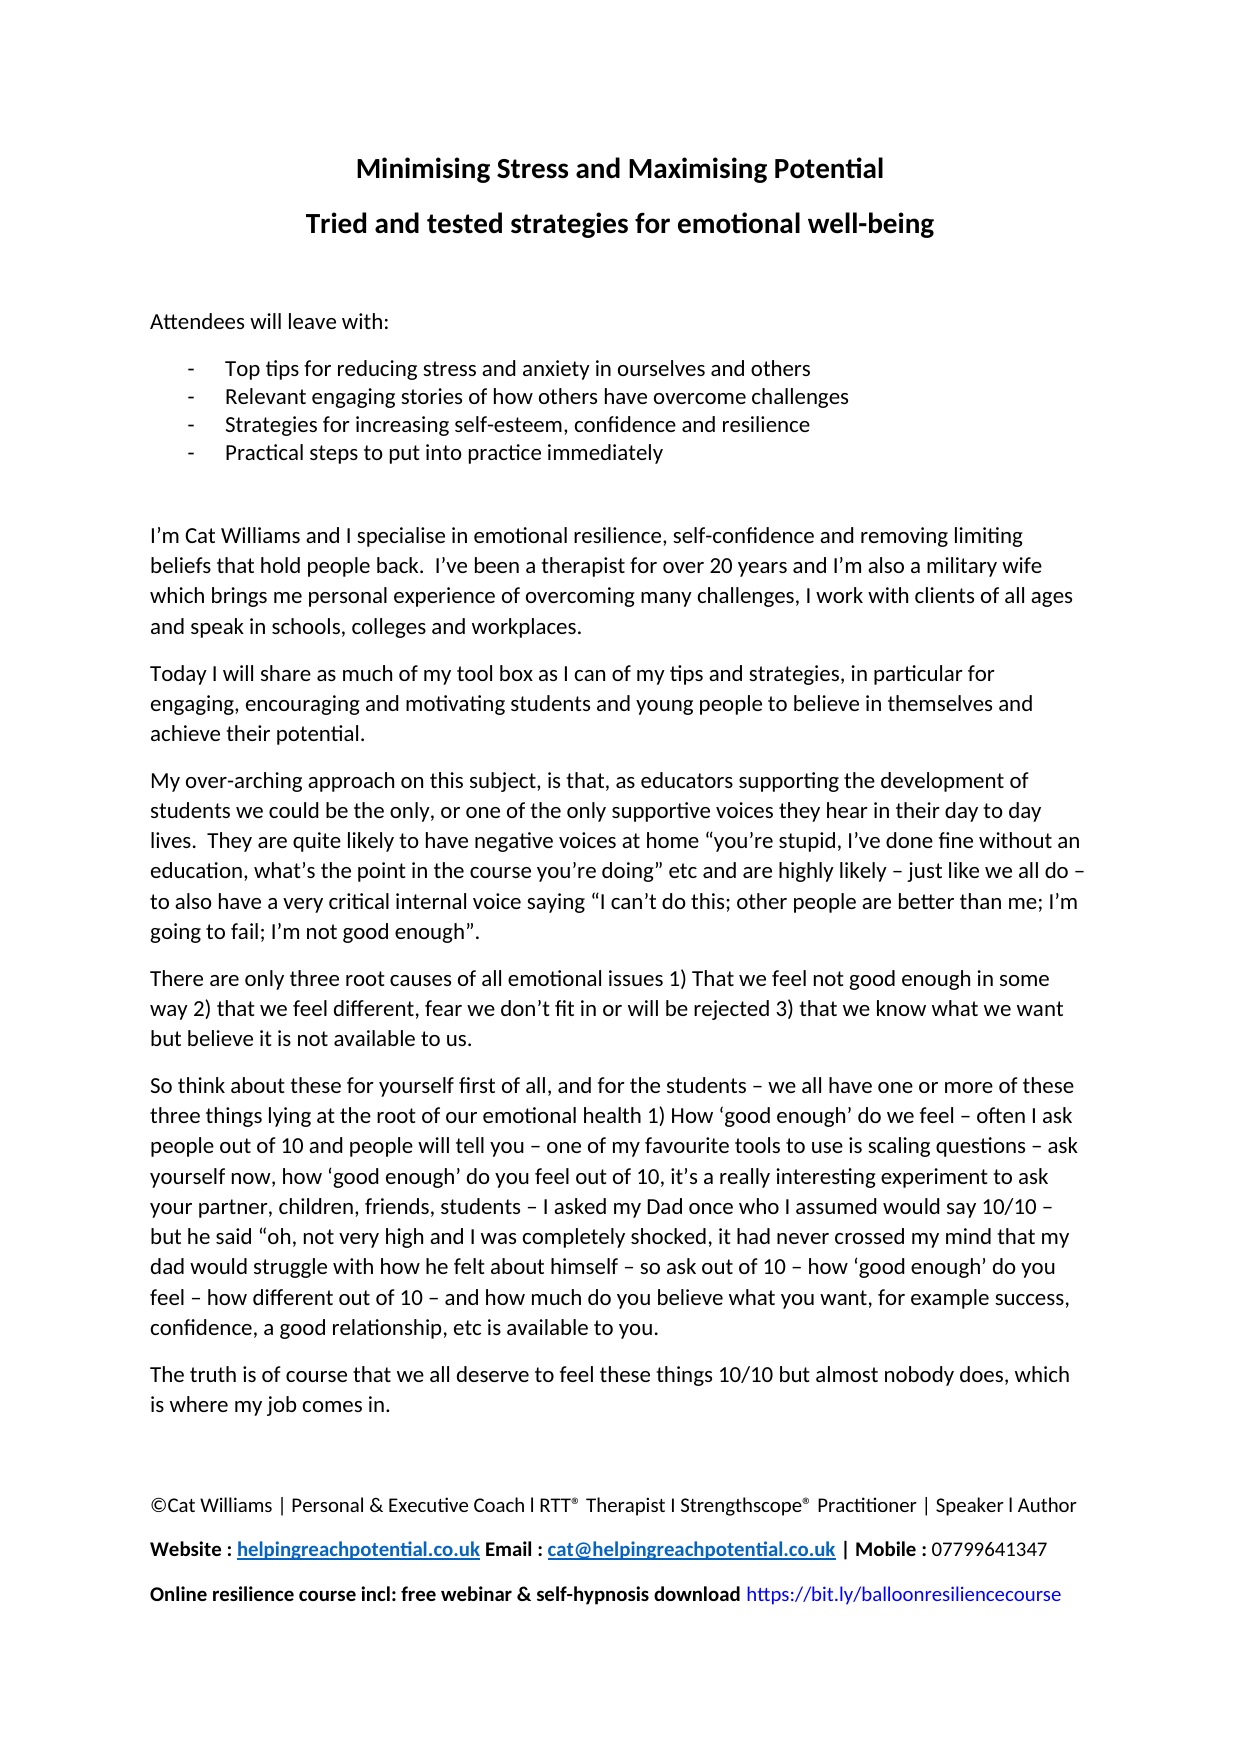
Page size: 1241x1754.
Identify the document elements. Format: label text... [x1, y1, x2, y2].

text So think about these for yourself first of all, and for the students – we all have one or more of these three things lying at the root of our emotional health 1) How ‘good enough’ do we feel – often I ask people out of 10 and people will tell you – one of my favourite tools to use is scaling questions – ask yourself now, how ‘good enough’ do you feel out of 10, it’s a really interesting experiment to ask your partner, children, friends, students – I asked my Dad once who I assumed would say 10/10 – but he said “oh, not very high and I was completely shocked, it had never crossed my mind that my dad would struggle with how he felt about himself – so ask out of 10 – how ‘good enough’ do you feel – how different out of 10 – and how much do you believe what you want, for example success, confidence, a good relationship, etc is available to you. [150, 1071, 1090, 1341]
text I’m Cat Williams and I specialise in emotional resilience, self-confidence and removing limiting beliefs that hold people back. I’ve been a therapist for over 20 years and I’m also a military wife which brings me personal experience of overcoming many challenges, I work with clients of all ages and speak in schools, colleges and workplaces. [150, 521, 1090, 640]
list Top tips for reducing stress and anxiety in ourselves and others [187, 354, 1090, 382]
text Tried and tested strategies for emotional well-being [150, 205, 1090, 241]
list Relevant engaging stories of how others have overcome challenges [187, 382, 1090, 410]
text The truth is of course that we all deserve to feel these things 10/10 but almost nobody does, which is where my job comes in. [150, 1360, 1090, 1418]
list Strategies for increasing self-esteem, confidence and resilience [187, 410, 1090, 438]
text There are only three root causes of all emotional issues 1) That we feel not good enough in some way 2) that we feel different, fear we don’t fit in or will be rejected 3) that we know what we want but believe it is not available to us. [150, 964, 1090, 1052]
list Practical steps to put into practice immediately [187, 438, 1090, 466]
text Minimising Stress and Maximising Potential [150, 150, 1090, 186]
text Attendees will leave with: [150, 307, 1090, 335]
text My over-arching approach on this subject, is that, as educators supporting the development of students we could be the only, or one of the only supportive voices they hear in their day to day lives. They are quite likely to have negative voices at home “you’re stupid, I’ve done fine without an education, what’s the point in the course you’re doing” etc and are highly likely – just like we all do – to also have a very critical internal voice saying “I can’t do this; other people are better than me; I’m going to fail; I’m not good enough”. [150, 766, 1090, 945]
text Today I will share as much of my tool box as I can of my tips and strategies, in particular for engaging, encouraging and motivating students and young people to believe in themselves and achieve their potential. [150, 659, 1090, 747]
